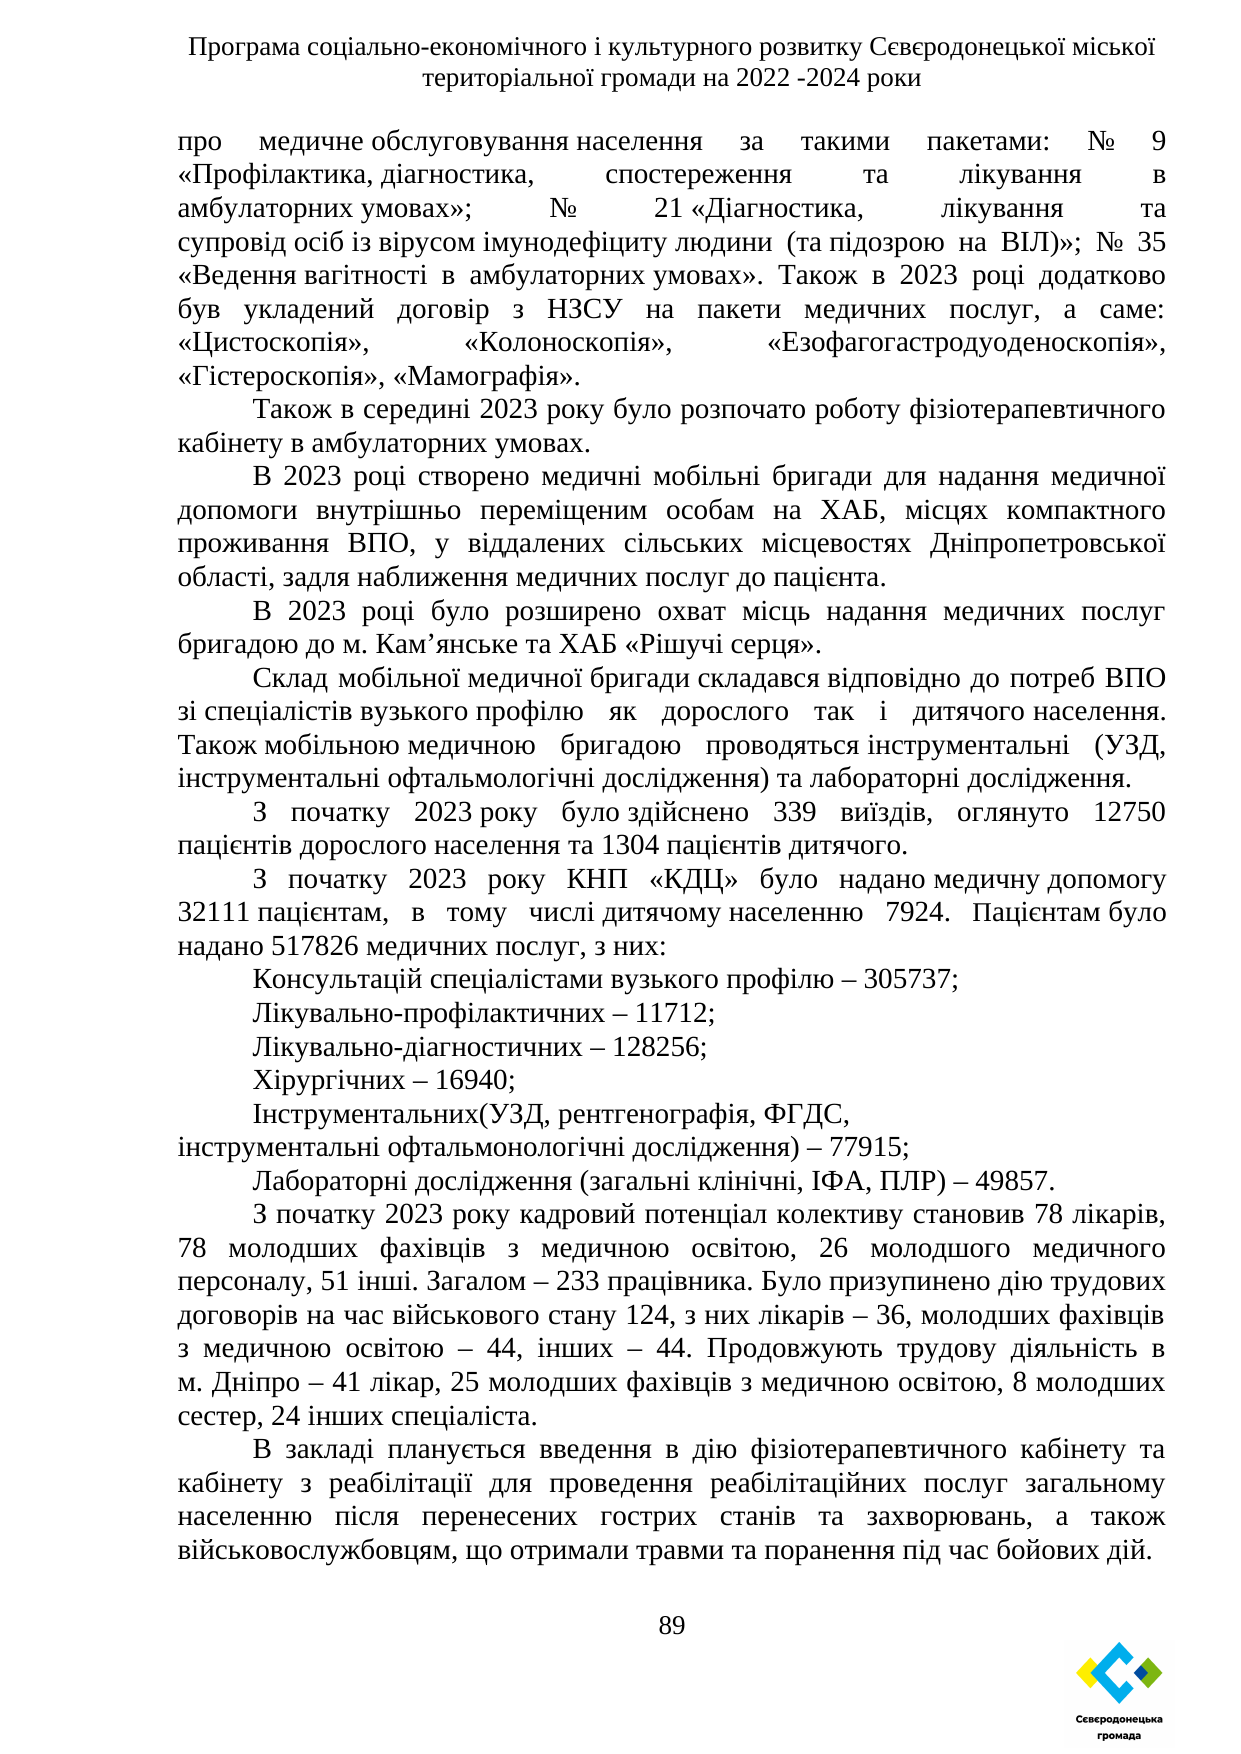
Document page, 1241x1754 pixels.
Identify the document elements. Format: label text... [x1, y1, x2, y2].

text В закладі планується введення в дію фізіотерапевтичного кабінету та кабінету з реабілітації для проведення реабілітаційних послуг загальному населенню після перенесених гострих станів та захворювань, а також військовослужбовцям, що отримали травми та поранення під час бойових дій. [177, 1431, 1167, 1565]
picture [1063, 1640, 1175, 1748]
text Лабораторні дослідження (загальні клінічні, ІФА, ПЛР) – 49857. [177, 1163, 1167, 1196]
text Хірургічних – 16940; [177, 1062, 1167, 1096]
text Також в середині 2023 року було розпочато роботу фізіотерапевтичного кабінету в амбулаторних умовах. [177, 391, 1167, 458]
text Склад мобільної медичної бригади складався відповідно до потреб ВПО зі спеціалістів вузького профілю як дорослого так і дитячого населення. Також мобільною медичною бригадою проводяться інструментальні (УЗД, інструментальні офтальмологічні дослідження) та лабораторні дослідження. [177, 660, 1167, 794]
text Інструментальних(УЗД, рентгенографія, ФГДС, інструментальні офтальмонологічні дослідження) – 77915; [177, 1096, 1167, 1163]
text Лікувально-діагностичних – 128256; [177, 1029, 1167, 1062]
text З початку 2023 року було здійснено 339 виїздів, оглянуто 12750 пацієнтів дорослого населення та 1304 пацієнтів дитячого. [177, 794, 1167, 861]
text Консультацій спеціалістами вузького профілю – 305737; [177, 962, 1167, 995]
text З початку 2023 року КНП «КДЦ» було надано медичну допомогу 32111 пацієнтам, в тому числі дитячому населенню 7924. Пацієнтам було надано 517826 медичних послуг, з них: [177, 861, 1167, 962]
text Лікувально-профілактичних – 11712; [177, 995, 1167, 1029]
text В 2023 році було розширено охват місць надання медичних послуг бригадою до м. Кам’янське та ХАБ «Рішучі серця». [177, 593, 1167, 660]
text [177, 123, 1167, 391]
text З початку 2023 року кадровий потенціал колективу становив 78 лікарів, 78 молодших фахівців з медичною освітою, 26 молодшого медичного персоналу, 51 інші. Загалом – 233 працівника. Було призупинено дію трудових договорів на час військового стану 124, з них лікарів – 36, молодших фахівців з медичною освітою – 44, інших – 44. Продовжують трудову діяльність в м. Дніпро – 41 лікар, 25 молодших фахівців з медичною освітою, 8 молодших сестер, 24 інших спеціаліста. [177, 1196, 1167, 1431]
text В 2023 році створено медичні мобільні бригади для надання медичної допомоги внутрішньо переміщеним особам на ХАБ, місцях компактного проживання ВПО, у віддалених сільських місцевостях Дніпропетровської області, задля наближення медичних послуг до пацієнта. [177, 458, 1167, 593]
